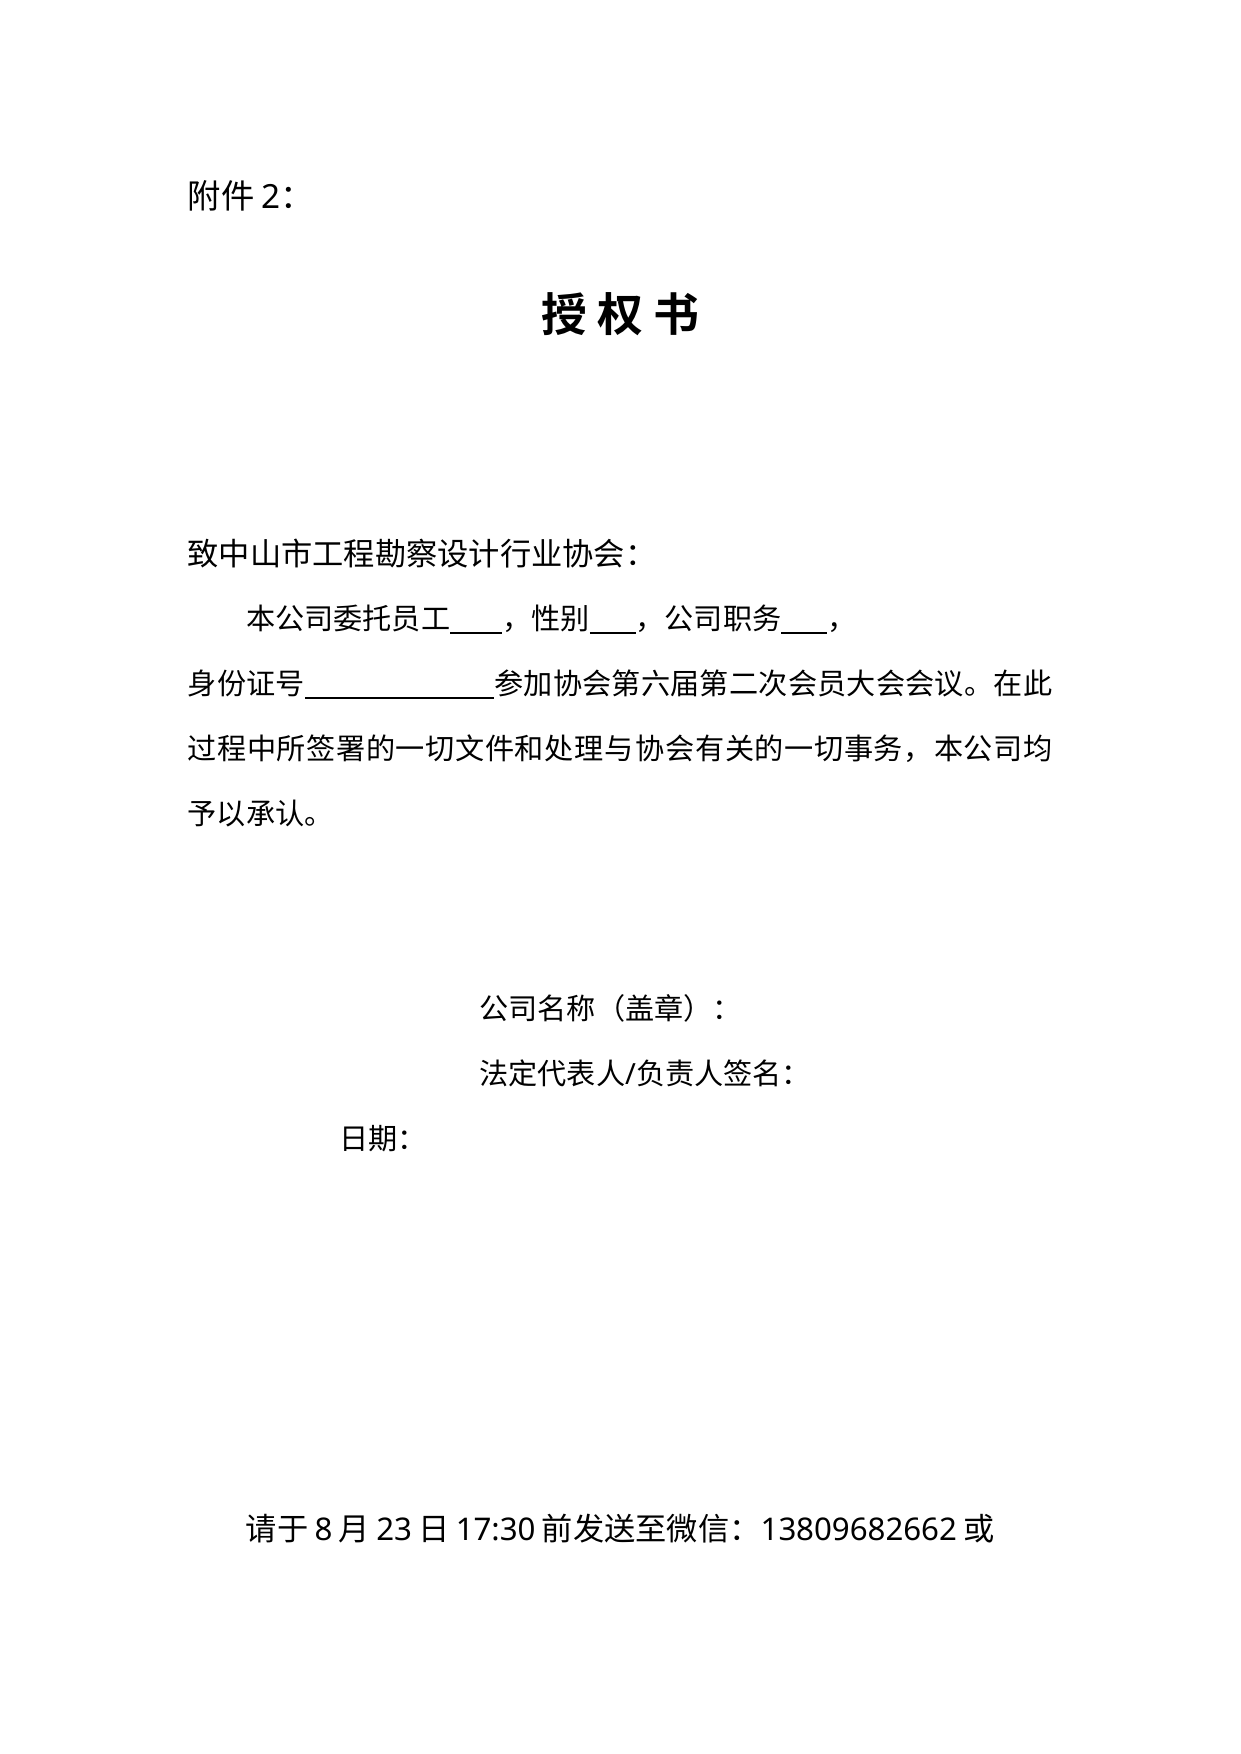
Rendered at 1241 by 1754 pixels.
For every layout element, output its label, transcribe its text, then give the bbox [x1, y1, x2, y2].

text 本公司委托员工 ，性别 ，公司职务 ， [217, 584, 1053, 649]
text 日期： [187, 1104, 1053, 1169]
text 公司名称（盖章）： [187, 974, 1053, 1039]
subtitle 授 权 书 [187, 262, 1053, 360]
list 附件2： [187, 162, 1053, 227]
text 请于8月23日17:30前发送至微信：13809682662或 [187, 1494, 1053, 1559]
text 法定代表人/负责人签名： [187, 1039, 1053, 1104]
text 身份证号 参加协会第六届第二次会员大会会议。在此过程中所签署的一切文件和处理与协会有关的一切事务，本公司均予以承认。 [187, 649, 1053, 844]
text 致中山市工程勘察设计行业协会： [187, 519, 1053, 584]
